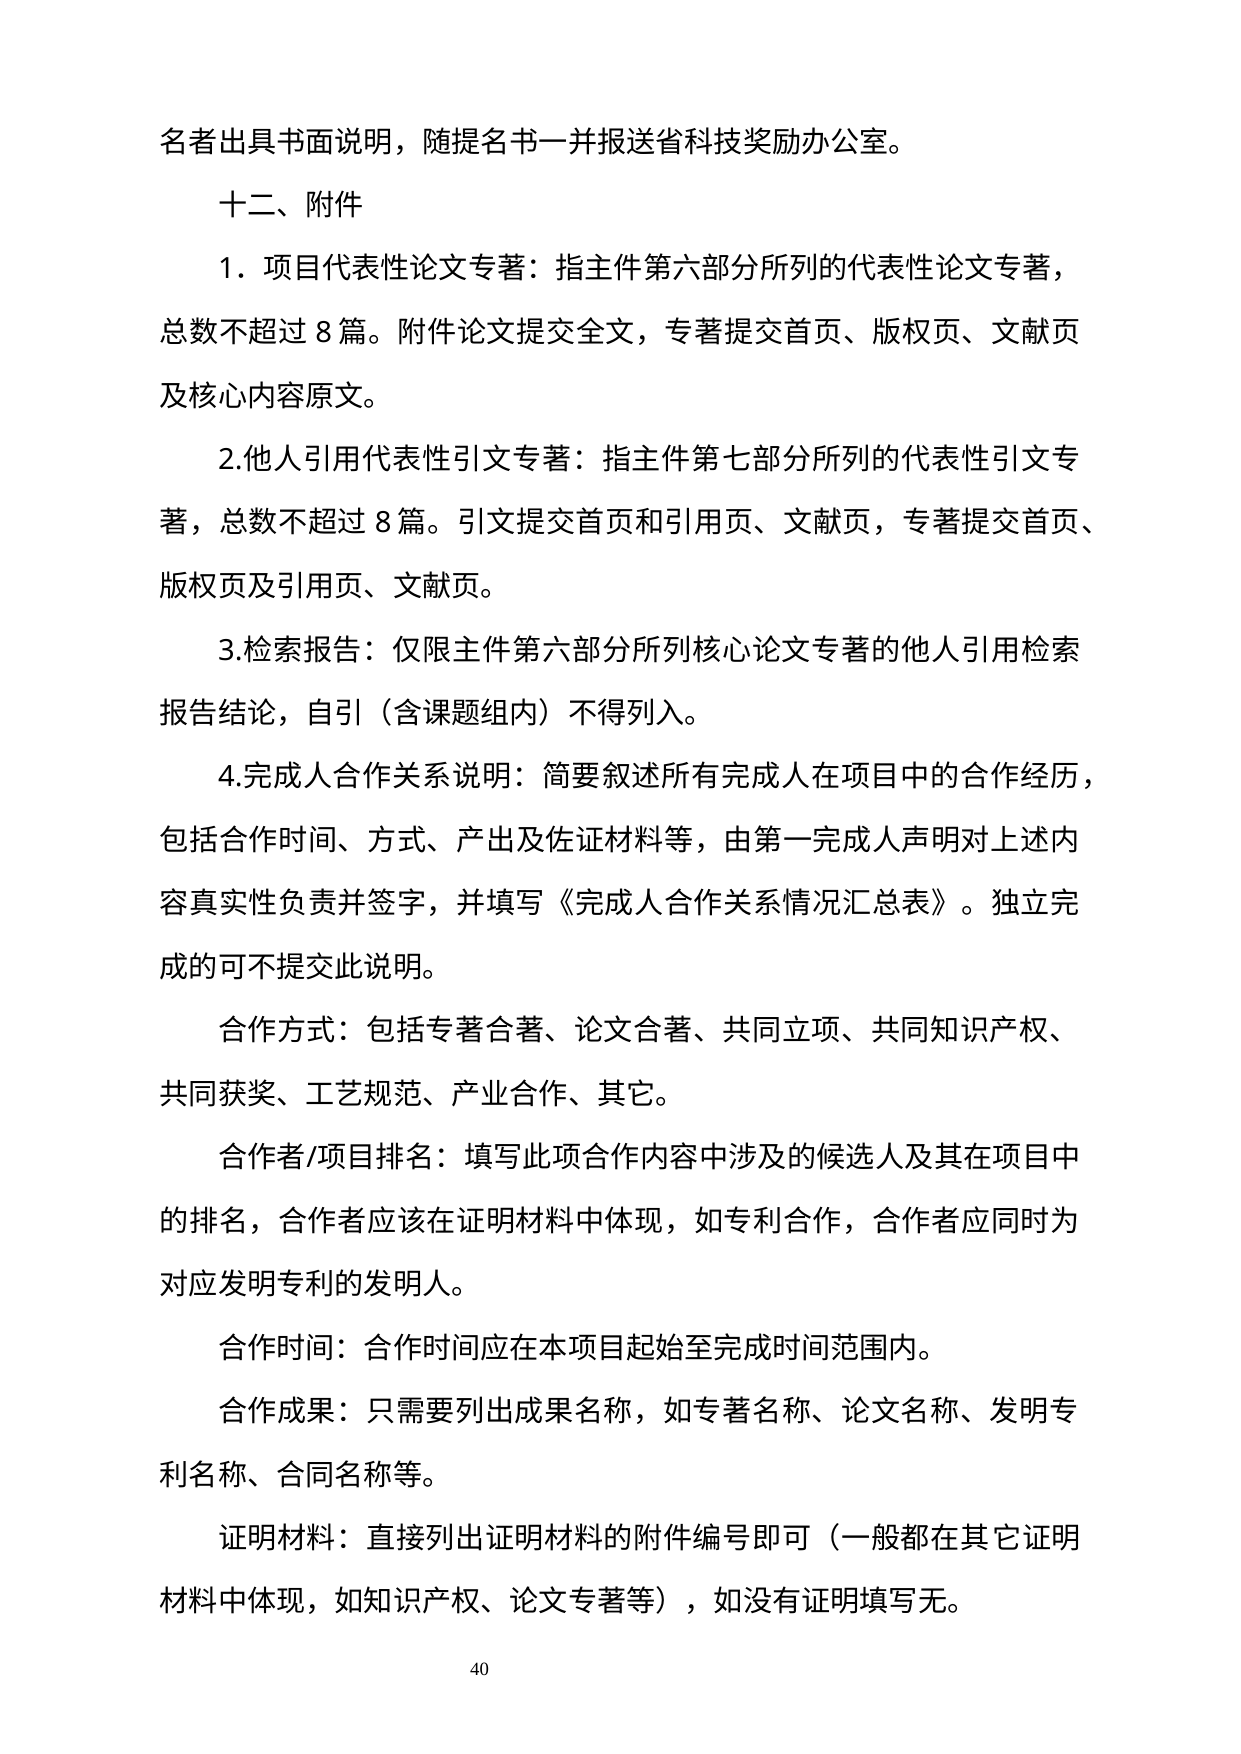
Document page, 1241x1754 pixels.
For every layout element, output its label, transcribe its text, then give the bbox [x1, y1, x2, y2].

text 3.检索报告：仅限主件第六部分所列核心论文专著的他人引用检索报告结论，自引（含课题组内）不得列入。 [159, 626, 1081, 732]
text 2.他人引用代表性引文专著：指主件第七部分所列的代表性引文专著，总数不超过 8篇。引文提交首页和引用页、文献页，专著提交首页、版权页及引用页、文献页。 [159, 436, 1081, 605]
text 十二、附件 [159, 182, 1081, 224]
text 合作者/项目排名：填写此项合作内容中涉及的候选人及其在项目中的排名，合作者应该在证明材料中体现，如专利合作，合作者应同时为对应发明专利的发明人。 [159, 1134, 1081, 1303]
text 合作时间：合作时间应在本项目起始至完成时间范围内。 [159, 1324, 1081, 1366]
text 合作成果：只需要列出成果名称，如专著名称、论文名称、发明专利名称、合同名称等。 [159, 1388, 1081, 1493]
text 合作方式：包括专著合著、论文合著、共同立项、共同知识产权、共同获奖、工艺规范、产业合作、其它。 [159, 1007, 1081, 1113]
text 4.完成人合作关系说明：简要叙述所有完成人在项目中的合作经历，包括合作时间、方式、产出及佐证材料等，由第一完成人声明对上述内容真实性负责并签字，并填写《完成人合作关系情况汇总表》。独立完成的可不提交此说明。 [159, 753, 1081, 986]
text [159, 118, 1081, 160]
text 1．项目代表性论文专著：指主件第六部分所列的代表性论文专著，总数不超过 8篇。附件论文提交全文，专著提交首页、版权页、文献页及核心内容原文。 [159, 245, 1081, 414]
text 证明材料：直接列出证明材料的附件编号即可（一般都在其它证明材料中体现，如知识产权、论文专著等），如没有证明填写无。 [159, 1514, 1081, 1620]
